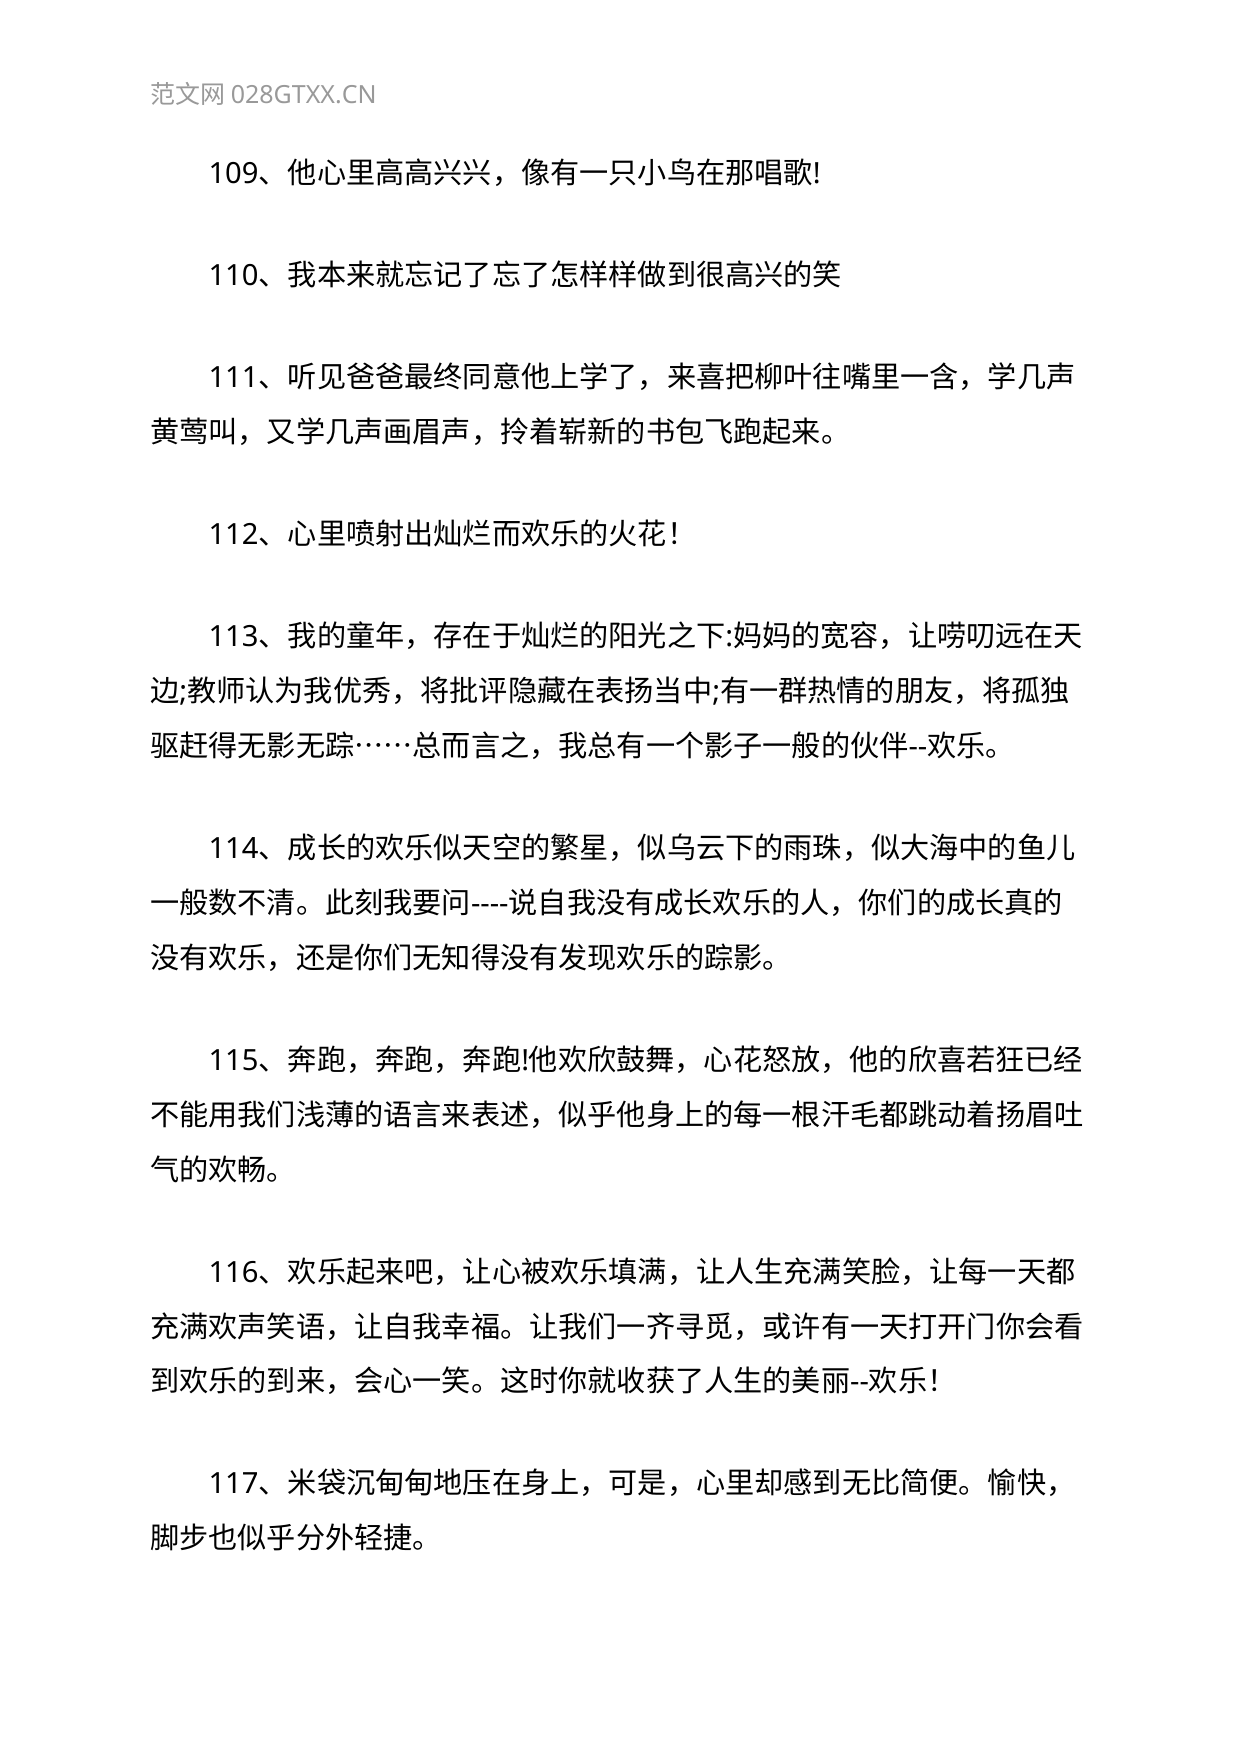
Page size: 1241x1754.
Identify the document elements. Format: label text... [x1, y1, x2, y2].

text 110、我本来就忘记了忘了怎样样做到很高兴的笑 [150, 252, 1090, 294]
text 113、我的童年，存在于灿烂的阳光之下:妈妈的宽容，让唠叨远在天边;教师认为我优秀，将批评隐藏在表扬当中;有一群热情的朋友，将孤独驱赶得无影无踪……总而言之，我总有一个影子一般的伙伴--欢乐。 [150, 613, 1090, 765]
text 117、米袋沉甸甸地压在身上，可是，心里却感到无比简便。愉快，脚步也似乎分外轻捷。 [150, 1460, 1090, 1557]
text 115、奔跑，奔跑，奔跑!他欢欣鼓舞，心花怒放，他的欣喜若狂已经不能用我们浅薄的语言来表述，似乎他身上的每一根汗毛都跳动着扬眉吐气的欢畅。 [150, 1036, 1090, 1189]
text 112、心里喷射出灿烂而欢乐的火花！ [150, 511, 1090, 553]
text 116、欢乐起来吧，让心被欢乐填满，让人生充满笑脸，让每一天都充满欢声笑语，让自我幸福。让我们一齐寻觅，或许有一天打开门你会看到欢乐的到来，会心一笑。这时你就收获了人生的美丽--欢乐！ [150, 1248, 1090, 1400]
text 114、成长的欢乐似天空的繁星，似乌云下的雨珠，似大海中的鱼儿一般数不清。此刻我要问----说自我没有成长欢乐的人，你们的成长真的没有欢乐，还是你们无知得没有发现欢乐的踪影。 [150, 825, 1090, 977]
text 111、听见爸爸最终同意他上学了，来喜把柳叶往嘴里一含，学几声黄莺叫，又学几声画眉声，拎着崭新的书包飞跑起来。 [150, 354, 1090, 451]
text 109、他心里高高兴兴，像有一只小鸟在那唱歌! [150, 150, 1090, 192]
